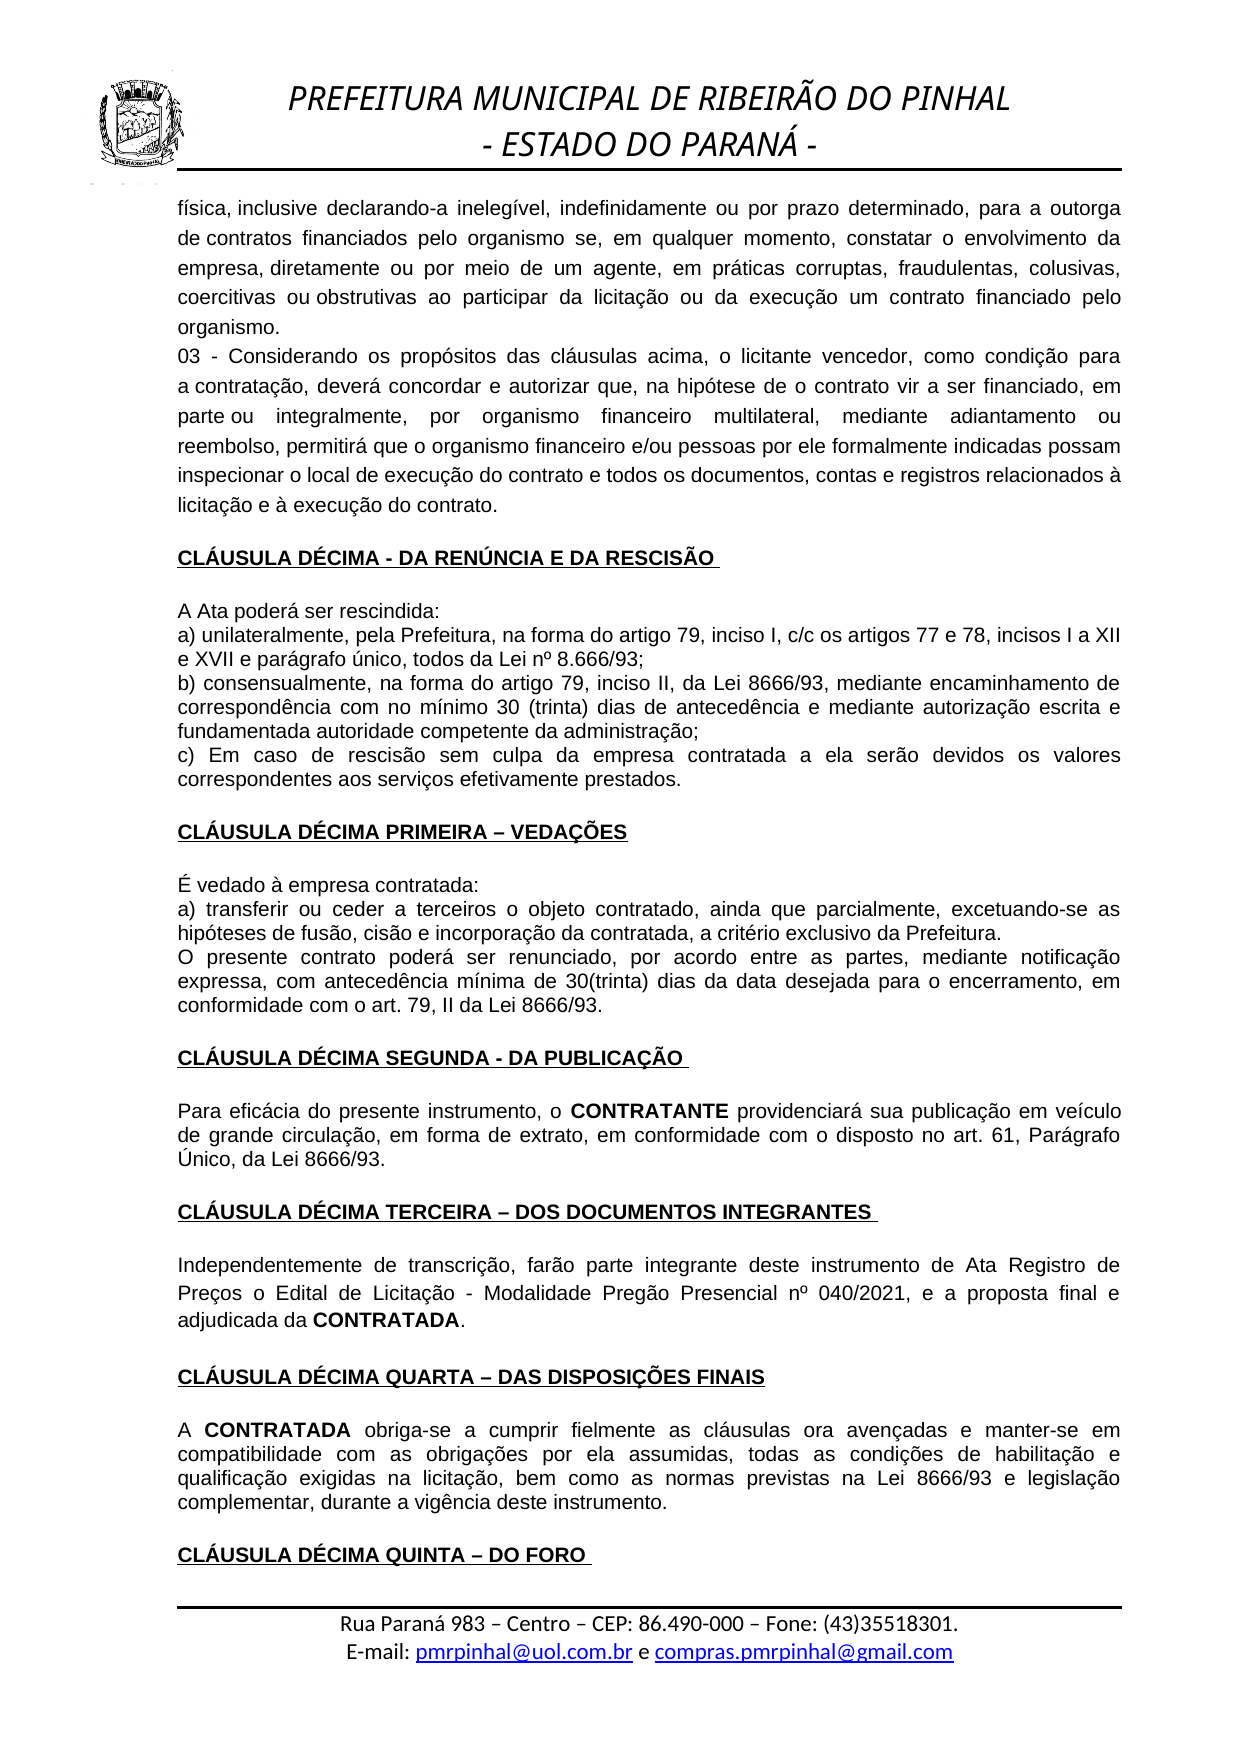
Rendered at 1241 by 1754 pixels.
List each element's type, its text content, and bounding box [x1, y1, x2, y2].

text CLÁUSULA DÉCIMA SEGUNDA - DA PUBLICAÇÃO [177, 1046, 1122, 1070]
text b) consensualmente, na forma do artigo 79, inciso II, da Lei 8666/93, mediante encaminhamento de correspondência com no mínimo 30 (trinta) dias de antecedência e mediante autorização escrita e fundamentada autoridade competente da administração; [177, 671, 1122, 743]
text a) transferir ou ceder a terceiros o objeto contratado, ainda que parcialmente, excetuando-se as hipóteses de fusão, cisão e incorporação da contratada, a critério exclusivo da Prefeitura. [177, 897, 1122, 945]
text A CONTRATADA obriga-se a cumprir fielmente as cláusulas ora avençadas e manter-se em compatibilidade com as obrigações por ela assumidas, todas as condições de habilitação e qualificação exigidas na licitação, bem como as normas previstas na Lei 8666/93 e legislação complementar, durante a vigência deste instrumento. [177, 1418, 1122, 1514]
text a) unilateralmente, pela Prefeitura, na forma do artigo 79, inciso I, c/c os artigos 77 e 78, incisos I a XII e XVII e parágrafo único, todos da Lei nº 8.666/93; [177, 623, 1122, 671]
picture [83, 65, 202, 185]
text CLÁUSULA DÉCIMA TERCEIRA – DOS DOCUMENTOS INTEGRANTES [177, 1200, 1122, 1224]
text 03 - Considerando os propósitos das cláusulas acima, o licitante vencedor, como condição para a contratação, deverá concordar e autorizar que, na hipótese de o contrato vir a ser financiado, em parte ou integralmente, por organismo financeiro multilateral, mediante adiantamento ou reembolso, permitirá que o organismo financeiro e/ou pessoas por ele formalmente indicadas possam inspecionar o local de execução do contrato e todos os documentos, contas e registros relacionados à licitação e à execução do contrato. [177, 339, 1122, 517]
text O presente contrato poderá ser renunciado, por acordo entre as partes, mediante notificação expressa, com antecedência mínima de 30(trinta) dias da data desejada para o encerramento, em conformidade com o art. 79, II da Lei 8666/93. [177, 945, 1122, 1017]
text CLÁUSULA DÉCIMA - DA RENÚNCIA E DA RESCISÃO [177, 546, 1122, 570]
text Para eficácia do presente instrumento, o CONTRATANTE providenciará sua publicação em veículo de grande circulação, em forma de extrato, em conformidade com o disposto no art. 61, Parágrafo Único, da Lei 8666/93. [177, 1099, 1122, 1171]
text CLÁUSULA DÉCIMA QUARTA – DAS DISPOSIÇÕES FINAIS [177, 1365, 1122, 1389]
text É vedado à empresa contratada: [177, 873, 1122, 897]
text c) Em caso de rescisão sem culpa da empresa contratada a ela serão devidos os valores correspondentes aos serviços efetivamente prestados. [177, 743, 1122, 791]
text Independentemente de transcrição, farão parte integrante deste instrumento de Ata Registro de Preços o Edital de Licitação - Modalidade Pregão Presencial nº 040/2021, e a proposta final e adjudicada da CONTRATADA. [177, 1253, 1122, 1332]
text CLÁUSULA DÉCIMA QUINTA – DO FORO [177, 1543, 1122, 1567]
text CLÁUSULA DÉCIMA PRIMEIRA – VEDAÇÕES [177, 820, 1122, 844]
text A Ata poderá ser rescindida: [177, 599, 1122, 623]
